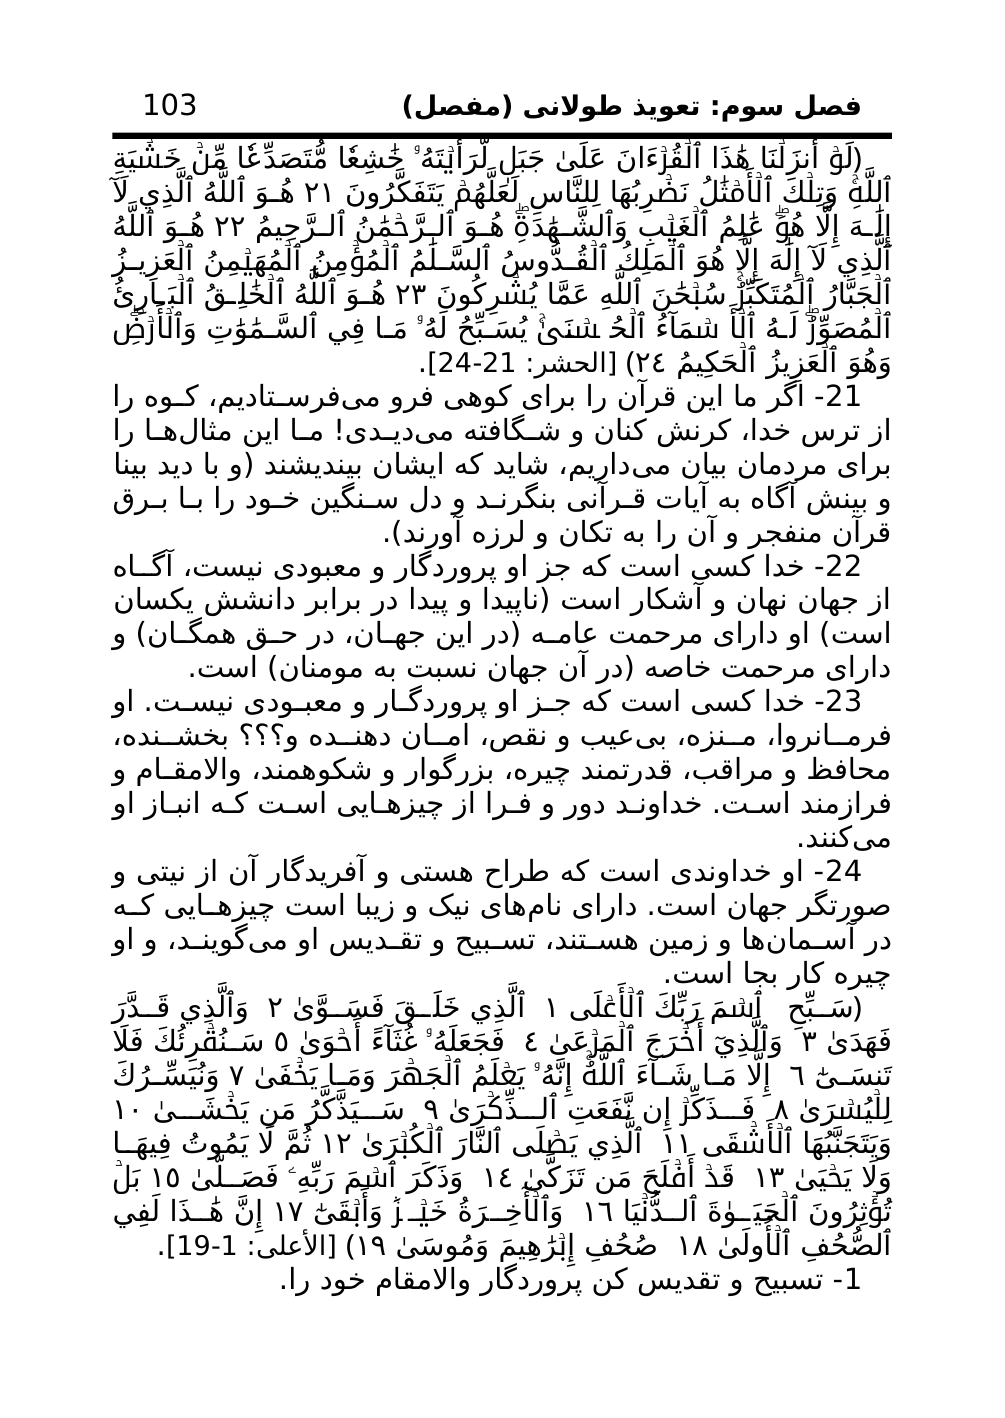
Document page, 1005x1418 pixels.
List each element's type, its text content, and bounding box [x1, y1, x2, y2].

text 21- اگر ما این قرآن را برای کوهی فرو می‌فرستادیم، کوه را از ترس خدا، کرنش کنان و شگافته می‌دیدی! ما این مثال‌ها را برای مردمان بیان می‌داریم، شاید که ایشان بیندیشند (و با دید بینا و بینش آگاه به آیات قرآنی بنگرند و دل سنگین خود را با برق قرآن منفجر و آن را به تکان و لرزه آورند). [112, 379, 892, 549]
text ﴿سَبِّحِ ٱسۡمَ رَبِّكَ ٱلۡأَعۡلَى ١ ٱلَّذِي خَلَقَ فَسَوَّىٰ ٢ وَٱلَّذِي قَدَّرَ فَهَدَىٰ ٣ وَٱلَّذِيٓ أَخۡرَجَ ٱلۡمَرۡعَىٰ ٤ فَجَعَلَهُۥ غُثَآءً أَحۡوَىٰ ٥ سَنُقۡرِئُكَ فَلَا تَنسَىٰٓ ٦ إِلَّا مَا شَآءَ ٱللَّهُۚ إِنَّهُۥ يَعۡلَمُ ٱلۡجَهۡرَ وَمَا يَخۡفَىٰ ٧ وَنُيَسِّرُكَ لِلۡيُسۡرَىٰ ٨ فَذَكِّرۡ إِن نَّفَعَتِ ٱلذِّكۡرَىٰ ٩ سَيَذَّكَّرُ مَن يَخۡشَىٰ ١٠ وَيَتَجَنَّبُهَا ٱلۡأَشۡقَى ١١ ٱلَّذِي يَصۡلَى ٱلنَّارَ ٱلۡكُبۡرَىٰ ١٢ ثُمَّ لَا يَمُوتُ فِيهَا وَلَا يَحۡيَىٰ ١٣ قَدۡ أَفۡلَحَ مَن تَزَكَّىٰ ١٤ وَذَكَرَ ٱسۡمَ رَبِّهِۦ فَصَلَّىٰ ١٥ بَلۡ تُؤۡثِرُونَ ٱلۡحَيَوٰةَ ٱلدُّنۡيَا ١٦ وَٱلۡأٓخِرَةُ خَيۡرٞ وَأَبۡقَىٰٓ ١٧ إِنَّ هَٰذَا لَفِي ٱلصُّحُفِ ٱلۡأُولَىٰ ١٨ صُحُفِ إِبۡرَٰهِيمَ وَمُوسَىٰ ١٩﴾ [الأعلى: 1-19]. [112, 990, 892, 1262]
text ﴿لَوۡ أَنزَلۡنَا هَٰذَا ٱلۡقُرۡءَانَ عَلَىٰ جَبَلٖ لَّرَأَيۡتَهُۥ خَٰشِعٗا مُّتَصَدِّعٗا مِّنۡ خَشۡيَةِ ٱللَّهِۚ وَتِلۡكَ ٱلۡأَمۡثَٰلُ نَضۡرِبُهَا لِلنَّاسِ لَعَلَّهُمۡ يَتَفَكَّرُونَ ٢١ هُوَ ٱللَّهُ ٱلَّذِي لَآ إِلَٰهَ إِلَّا هُوَۖ عَٰلِمُ ٱلۡغَيۡبِ وَٱلشَّهَٰدَةِۖ هُوَ ٱلرَّحۡمَٰنُ ٱلرَّحِيمُ ٢٢ هُوَ ٱللَّهُ ٱلَّذِي لَآ إِلَٰهَ إِلَّا هُوَ ٱلۡمَلِكُ ٱلۡقُدُّوسُ ٱلسَّلَٰمُ ٱلۡمُؤۡمِنُ ٱلۡمُهَيۡمِنُ ٱلۡعَزِيزُ ٱلۡجَبَّارُ ٱلۡمُتَكَبِّرُۚ سُبۡحَٰنَ ٱللَّهِ عَمَّا يُشۡرِكُونَ ٢٣ هُوَ ٱللَّهُ ٱلۡخَٰلِقُ ٱلۡبَارِئُ ٱلۡمُصَوِّرُۖ لَهُ ٱلۡأَسۡمَآءُ ٱلۡحُسۡنَىٰۚ يُسَبِّحُ لَهُۥ مَا فِي ٱلسَّمَٰوَٰتِ وَٱلۡأَرۡضِۖ وَهُوَ ٱلۡعَزِيزُ ٱلۡحَكِيمُ ٢٤﴾ [الحشر: 21-24]. [112, 141, 892, 379]
text 22- خدا کسی است که جز او پروردگار و معبودی نیست، آگاه از جهان نهان و آشکار است (ناپیدا و پیدا در برابر دانشش یکسان است) او دارای مرحمت عامه (در این جهان، در حق همگان) و دارای مرحمت خاصه (در آن جهان نسبت به مومنان) است. [112, 549, 892, 685]
text 1- تسبیح و تقدیس کن پروردگار والامقام خود را. [112, 1262, 892, 1296]
text 24- او خداوندی است که طراح هستی و آفریدگار آن از نیتی و صورتگر جهان است. دارای نام‌های نیک و زیبا است چیزهایی که در آسمان‌ها و زمین هستند، تسبیح و تقدیس او می‌گویند، و او چیره کار بجا است. [112, 854, 892, 990]
text 23- خدا کسی است که جز او پروردگار و معبودی نیست. او فرمانروا، منزه، بی‌عیب و نقص، امان دهنده و؟؟؟ بخشنده، محافظ و مراقب، قدرتمند چیره، بزرگوار و شکوهمند، والامقام و فرازمند است. خداوند دور و فرا از چیزهایی است که انباز او می‌کنند. [112, 685, 892, 854]
